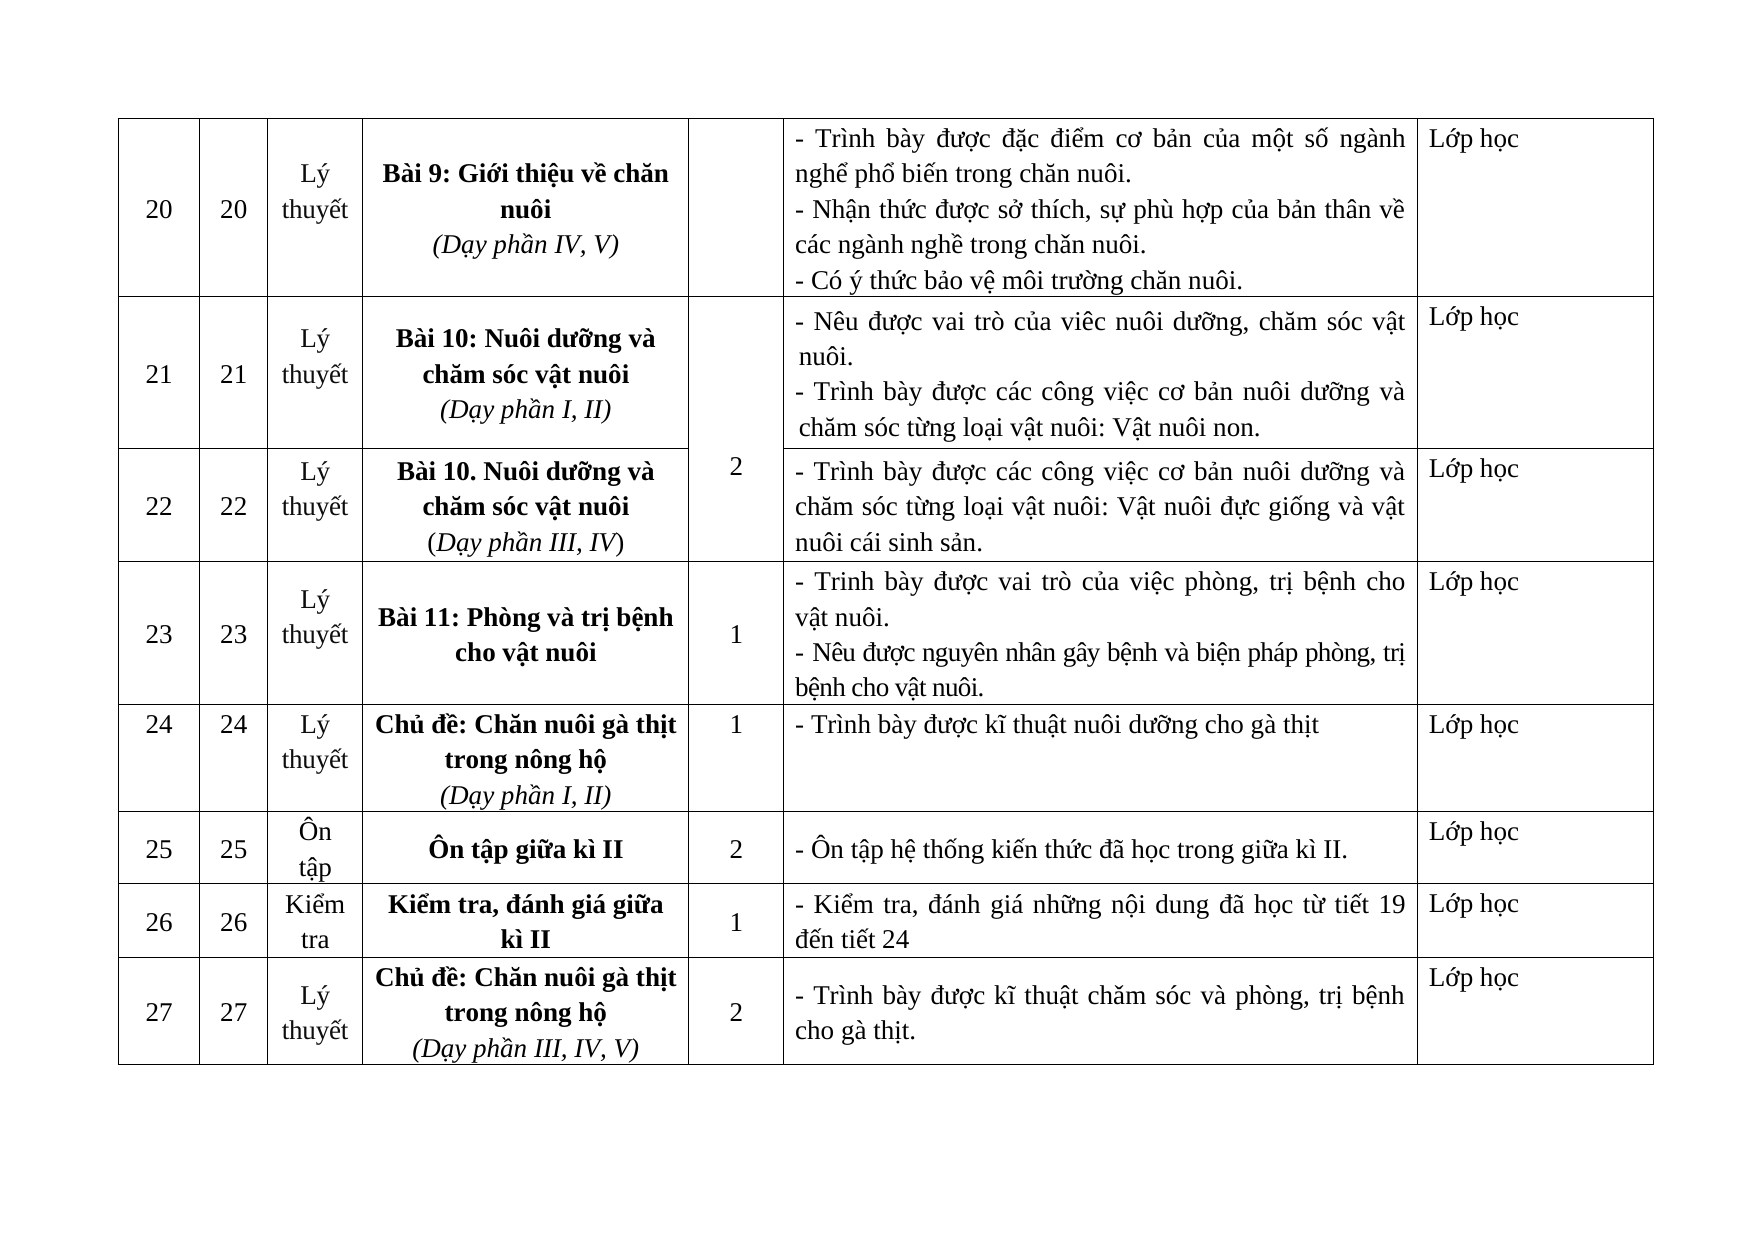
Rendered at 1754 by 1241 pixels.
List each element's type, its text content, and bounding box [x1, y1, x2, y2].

table_cell Lý thuyết [268, 958, 362, 1064]
table_cell - Nêu được vai trò của viêc nuôi dưỡng, chăm sóc vật nuôi. - Trình bày được các công việc cơ bản nuôi dưỡng và chăm sóc từng loại vật nuôi: Vật nuôi non. [784, 297, 1417, 448]
table_cell Ôn tập [268, 812, 362, 883]
table_cell Lý thuyết [268, 119, 362, 296]
table_cell - Trình bày được kĩ thuật chǎm sóc và phòng, trị bệnh cho gà thịt. [784, 958, 1417, 1064]
table_cell - Ôn tập hệ thống kiến thức đã học trong giữa kì II. [784, 812, 1417, 883]
table_cell Lý thuyết [268, 562, 362, 704]
table_cell 26 [119, 884, 199, 957]
table_cell 22 [119, 449, 199, 561]
table_cell Bài 11: Phòng và trị bệnh cho vật nuôi [363, 562, 688, 704]
table_cell 20 [119, 119, 199, 296]
table_cell 2 [689, 812, 783, 883]
table_cell Lớp học [1418, 958, 1653, 1064]
table_cell 23 [200, 562, 267, 704]
table_cell - Trinh bày được vai trò của việc phòng, trị bệnh cho vật nuôi. - Nêu được nguyên nhân gây bệnh và biện pháp phòng, trị bệnh cho vật nuôi. [784, 562, 1417, 704]
table_cell 27 [200, 958, 267, 1064]
table_cell 23 [119, 562, 199, 704]
table_cell 2 [689, 119, 783, 296]
table_cell Lớp học [1418, 705, 1653, 811]
table_cell 2 [689, 958, 783, 1064]
table_cell Lớp học [1418, 562, 1653, 704]
table_cell Lớp học [1418, 812, 1653, 883]
table_cell - Trình bày được đặc điểm cơ bản của một số ngành nghể phổ biến trong chăn nuôi. - Nhận thức được sở thích, sự phù hợp của bản thân về các ngành nghề trong chǎn nuôi. - Có ý thức bảo vệ môi trường chăn nuôi. [784, 119, 1417, 296]
table_cell 1 [689, 705, 783, 811]
table_cell 21 [119, 297, 199, 448]
table_cell 21 [200, 297, 267, 448]
table_cell 26 [200, 884, 267, 957]
table_cell 20 [200, 119, 267, 296]
table_cell 24 [119, 705, 199, 811]
table_cell Lớp học [1418, 884, 1653, 957]
table_cell 25 [200, 812, 267, 883]
table_cell Bài 10. Nuôi dưỡng và chăm sóc vật nuôi (Dạy phần III, IV) [363, 449, 688, 561]
table_cell 1 [689, 884, 783, 957]
table_cell Lý thuyết [268, 449, 362, 561]
table_cell 27 [119, 958, 199, 1064]
table_cell Chủ đề: Chăn nuôi gà thịt trong nông hộ (Dạy phần I, II) [363, 705, 688, 811]
table_cell Bài 10: Nuôi dưỡng và chăm sóc vật nuôi (Dạy phần I, II) [363, 297, 688, 448]
table_cell 24 [200, 705, 267, 811]
table_cell 2 [689, 297, 783, 561]
table_cell Kiểm tra, đánh giá giữa kì II [363, 884, 688, 957]
table_cell 1 [689, 562, 783, 704]
table_cell Lớp học [1418, 119, 1653, 296]
table_cell Lý thuyết [268, 297, 362, 448]
table_cell Lớp học [1418, 449, 1653, 561]
table_cell Kiểm tra [268, 884, 362, 957]
table_cell Lớp học [1418, 297, 1653, 448]
table_cell Chủ đề: Chăn nuôi gà thịt trong nông hộ (Dạy phần III, IV, V) [363, 958, 688, 1064]
table_cell Ôn tập giữa kì II [363, 812, 688, 883]
table_cell 25 [119, 812, 199, 883]
table_cell - Kiểm tra, đánh giá những nội dung đã học từ tiết 19 đến tiết 24 [784, 884, 1417, 957]
table_cell - Trình bày được kĩ thuật nuôi dưỡng cho gà thịt [784, 705, 1417, 811]
table_cell Lý thuyết [268, 705, 362, 811]
table_cell 22 [200, 449, 267, 561]
table_cell - Trình bày được các công việc cơ bản nuôi dưỡng và chăm sóc từng loại vật nuôi: Vật nuôi đực giống và vật nuôi cái sinh sản. [784, 449, 1417, 561]
table_cell Bài 9: Giới thiệu về chăn nuôi (Dạy phần IV, V) [363, 119, 688, 296]
